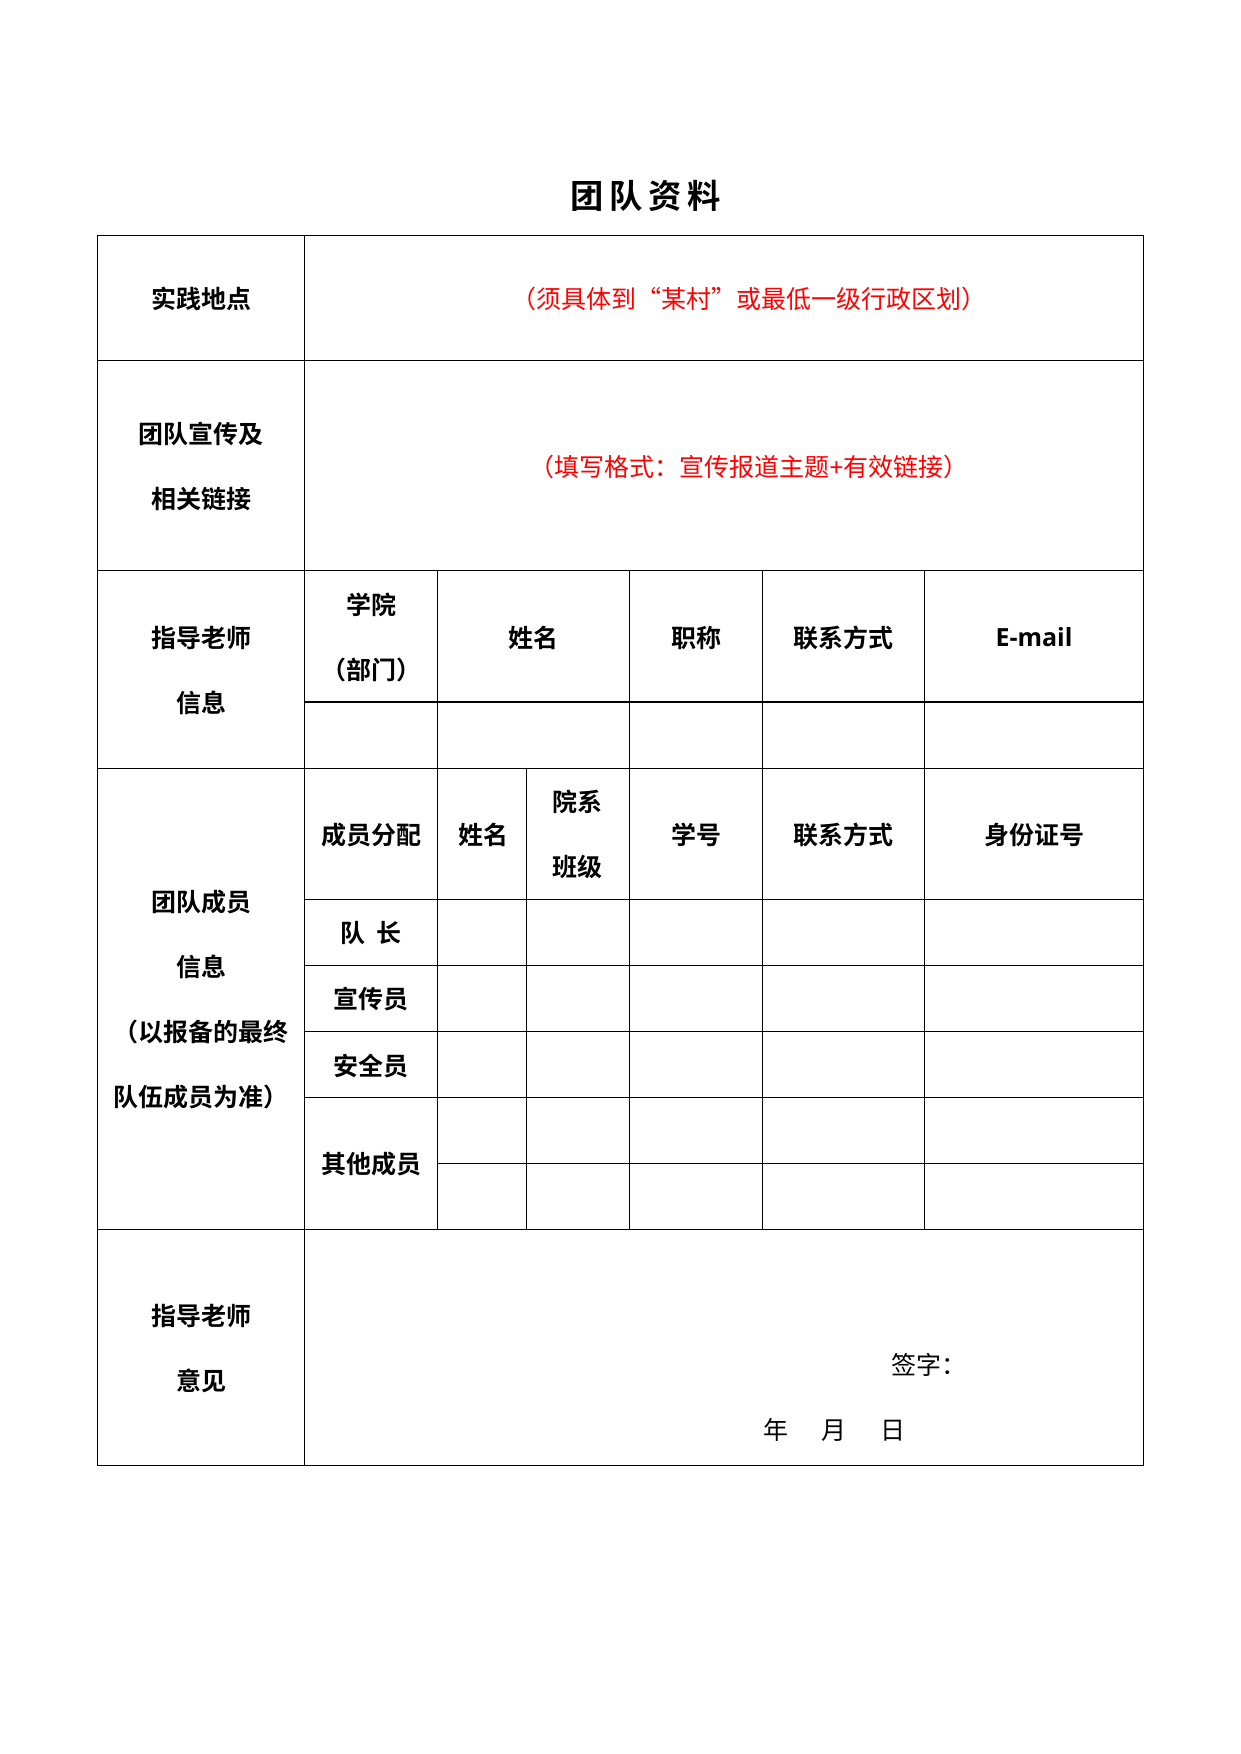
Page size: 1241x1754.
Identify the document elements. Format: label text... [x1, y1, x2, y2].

table_cell 姓名 [438, 769, 526, 898]
table_cell 安全员 [305, 1032, 437, 1097]
table_cell 院系 班级 [527, 769, 629, 898]
table_cell 宣传员 [305, 966, 437, 1031]
table_cell [527, 966, 629, 1031]
table_cell 团队成员 信息 （以报备的最终队伍成员为准） [98, 769, 304, 1229]
table_cell [527, 1164, 629, 1229]
table_cell 其他成员 [305, 1098, 437, 1229]
table_header 实践地点 [98, 236, 304, 360]
table_cell [925, 966, 1143, 1031]
table_cell [925, 703, 1143, 767]
table_cell [630, 1098, 762, 1163]
table_cell 联系方式 [763, 571, 924, 701]
table_cell [925, 1098, 1143, 1163]
table_cell 学院 （部门） [305, 571, 437, 701]
table_cell （填写格式：宣传报道主题+有效链接） [305, 361, 1143, 570]
table_cell E-mail [925, 571, 1143, 701]
table_cell [527, 900, 629, 964]
table_cell [763, 703, 924, 767]
table_cell [527, 1098, 629, 1163]
table_cell 职称 [630, 571, 762, 701]
table_cell 团队宣传及 相关链接 [98, 361, 304, 570]
table_header （须具体到“某村”或最低一级行政区划） [305, 236, 1143, 360]
table_cell [925, 1164, 1143, 1229]
table_cell [925, 900, 1143, 964]
table_cell [763, 966, 924, 1031]
table_cell 队 长 [305, 900, 437, 964]
table_cell [763, 1032, 924, 1097]
table_cell [527, 1032, 629, 1097]
table_cell [630, 703, 762, 767]
table_cell [630, 900, 762, 964]
table_cell [438, 966, 526, 1031]
table_cell [630, 1032, 762, 1097]
table_cell 签字： 年 月 日 [305, 1230, 1143, 1465]
table_cell [438, 1032, 526, 1097]
table_cell 学号 [630, 769, 762, 898]
table_cell [763, 1098, 924, 1163]
table_cell 联系方式 [763, 769, 924, 898]
table_cell 成员分配 [305, 769, 437, 898]
table_cell [438, 703, 629, 767]
table_cell [925, 1032, 1143, 1097]
table_cell [438, 900, 526, 964]
table_cell 指导老师 意见 [98, 1230, 304, 1465]
table_cell [763, 1164, 924, 1229]
table_cell [305, 703, 437, 767]
table_cell 姓名 [438, 571, 629, 701]
table_cell [763, 900, 924, 964]
table_cell [438, 1164, 526, 1229]
table_cell 指导老师 信息 [98, 571, 304, 767]
text 团队资料 [187, 162, 1053, 227]
table_cell [630, 1164, 762, 1229]
table_cell 身份证号 [925, 769, 1143, 898]
table_cell [438, 1098, 526, 1163]
table_cell [630, 966, 762, 1031]
